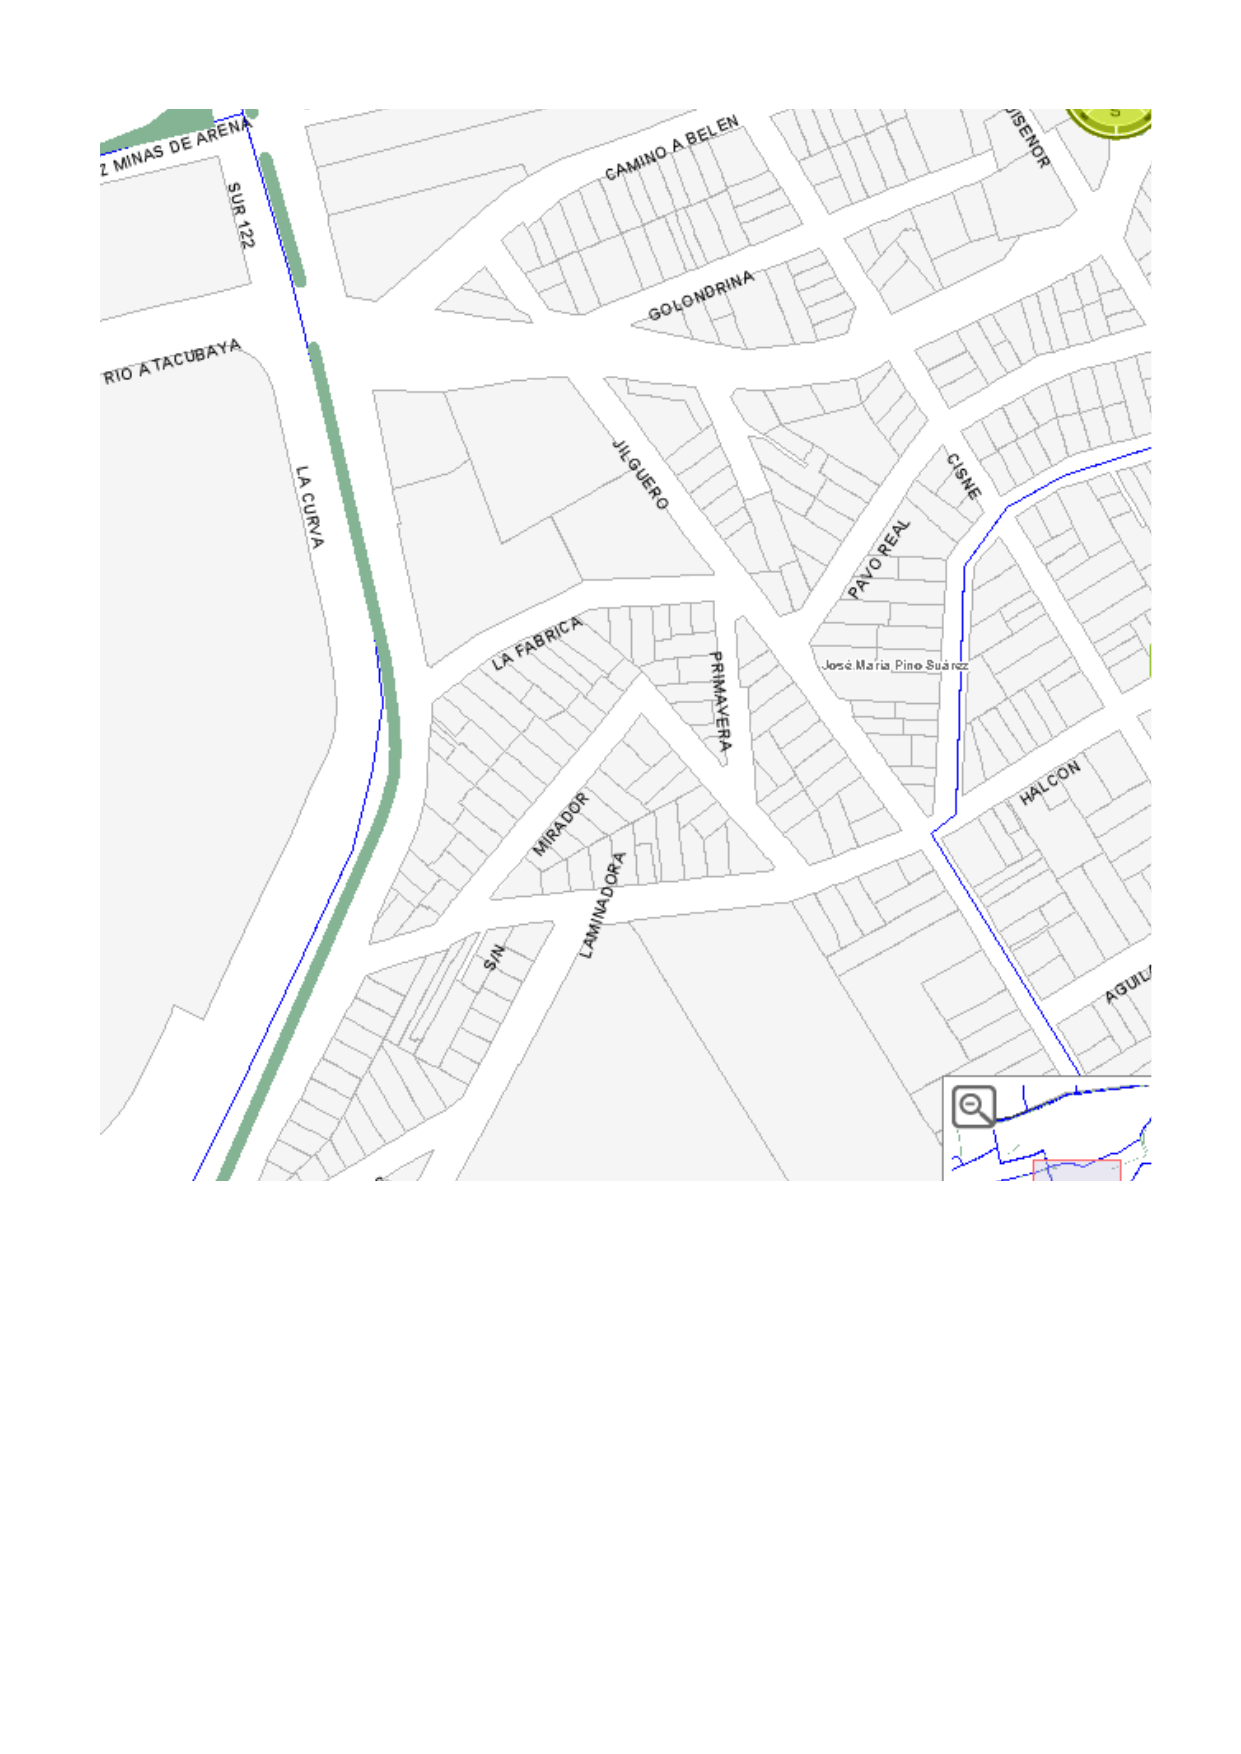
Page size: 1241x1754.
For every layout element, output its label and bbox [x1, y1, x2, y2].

picture [100, 109, 1152, 1181]
